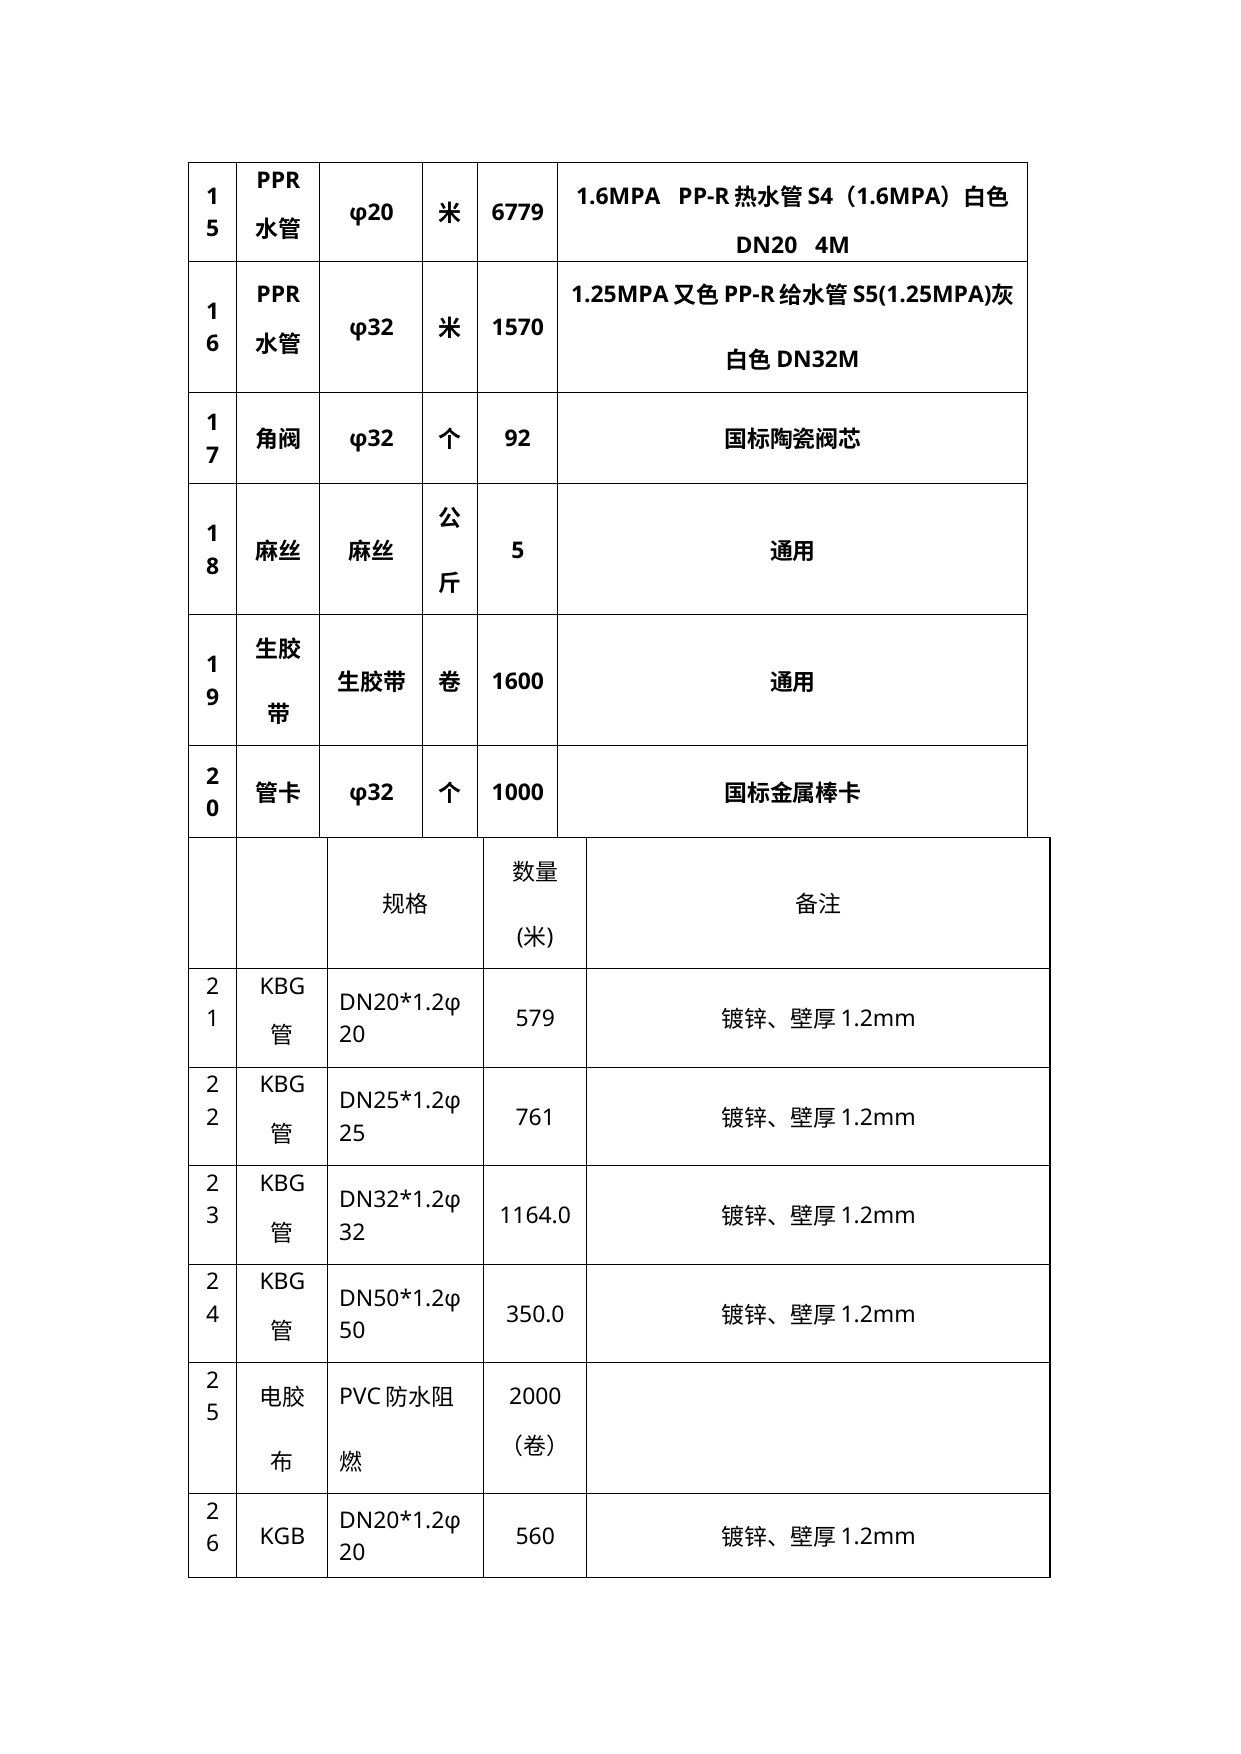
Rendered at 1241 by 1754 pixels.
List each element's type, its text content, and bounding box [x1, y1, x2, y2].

table_cell 5 [478, 484, 557, 614]
table_cell 1600 [478, 615, 557, 745]
table_cell 镀锌、壁厚1.2mm [587, 1166, 1049, 1264]
table_cell KBG管 [237, 1166, 327, 1264]
table_cell [237, 838, 327, 968]
table_cell 麻丝 [320, 484, 422, 614]
table_cell 2000（卷） [484, 1363, 586, 1493]
table_cell PVC防水阻燃 [328, 1363, 483, 1493]
table_cell 个 [423, 393, 477, 483]
table_cell 米 [423, 262, 477, 392]
table_cell 1.25MPA又色PP-R给水管S5(1.25MPA)灰白色DN32M [558, 262, 1027, 392]
table_cell 350.0 [484, 1265, 586, 1362]
table_cell DN50*1.2φ50 [328, 1265, 483, 1362]
table_cell 镀锌、壁厚1.2mm [587, 969, 1049, 1067]
table_cell 镀锌、壁厚1.2mm [587, 1265, 1049, 1362]
table_cell DN32*1.2φ32 [328, 1166, 483, 1264]
table_cell DN25*1.2φ25 [328, 1068, 483, 1165]
table_cell DN20*1.2φ20 [328, 969, 483, 1067]
table_cell 560（个） [484, 1494, 586, 1577]
table_cell 角阀 [237, 393, 319, 483]
table_cell 公斤 [423, 484, 477, 614]
table_cell 23 [189, 1166, 236, 1264]
table_cell φ20 [320, 163, 422, 261]
table_cell 761 [484, 1068, 586, 1165]
table_cell PPR水管 [237, 262, 319, 392]
table_cell 6779 [478, 163, 557, 261]
table_cell 579 [484, 969, 586, 1067]
table_cell 25 [189, 1363, 236, 1493]
table_cell KBG管 [237, 969, 327, 1067]
table_cell 个 [423, 746, 477, 837]
table_cell KGB管弯头 [237, 1494, 327, 1577]
table_cell 国标陶瓷阀芯 [558, 393, 1027, 483]
table_cell 生胶带 [237, 615, 319, 745]
table_cell 19 [189, 615, 236, 745]
table_cell 国标金属棒卡 [558, 746, 1027, 837]
table_cell 26 [189, 1494, 236, 1577]
table_cell 生胶带 [320, 615, 422, 745]
table_cell 通用 [558, 484, 1027, 614]
table_cell 麻丝 [237, 484, 319, 614]
table_cell φ32 [320, 262, 422, 392]
table_cell 1570 [478, 262, 557, 392]
table_cell 规格 [328, 838, 483, 968]
table_cell φ32 [320, 393, 422, 483]
table_cell 20 [189, 746, 236, 837]
table_cell 21 [189, 969, 236, 1067]
table_cell 1.6MPA PP-R热水管S4（1.6MPA）白色DN20 4M [558, 163, 1027, 261]
table_cell DN20*1.2φ20 [328, 1494, 483, 1577]
table_cell 16 [189, 262, 236, 392]
table_cell 92 [478, 393, 557, 483]
table_cell 24 [189, 1265, 236, 1362]
table_cell 22 [189, 1068, 236, 1165]
table_cell 镀锌、壁厚1.2mm [587, 1494, 1049, 1577]
table_cell 1164.0 [484, 1166, 586, 1264]
table_cell 1000 [478, 746, 557, 837]
table_cell 卷 [423, 615, 477, 745]
table_cell KBG管 [237, 1265, 327, 1362]
table_cell 镀锌、壁厚1.2mm [587, 1068, 1049, 1165]
table_cell 通用 [558, 615, 1027, 745]
table_cell 18 [189, 484, 236, 614]
table_cell 数量(米) [484, 838, 586, 968]
table_cell 米 [423, 163, 477, 261]
table_cell 管卡 [237, 746, 319, 837]
table_cell PPR水管 [237, 163, 319, 261]
table_cell 电胶布 [237, 1363, 327, 1493]
table_cell [587, 1363, 1049, 1493]
table_cell KBG管 [237, 1068, 327, 1165]
table_cell [189, 838, 236, 968]
table_cell 15 [189, 163, 236, 261]
table_cell 17 [189, 393, 236, 483]
table_cell φ32 [320, 746, 422, 837]
table_cell 备注 [587, 838, 1049, 968]
